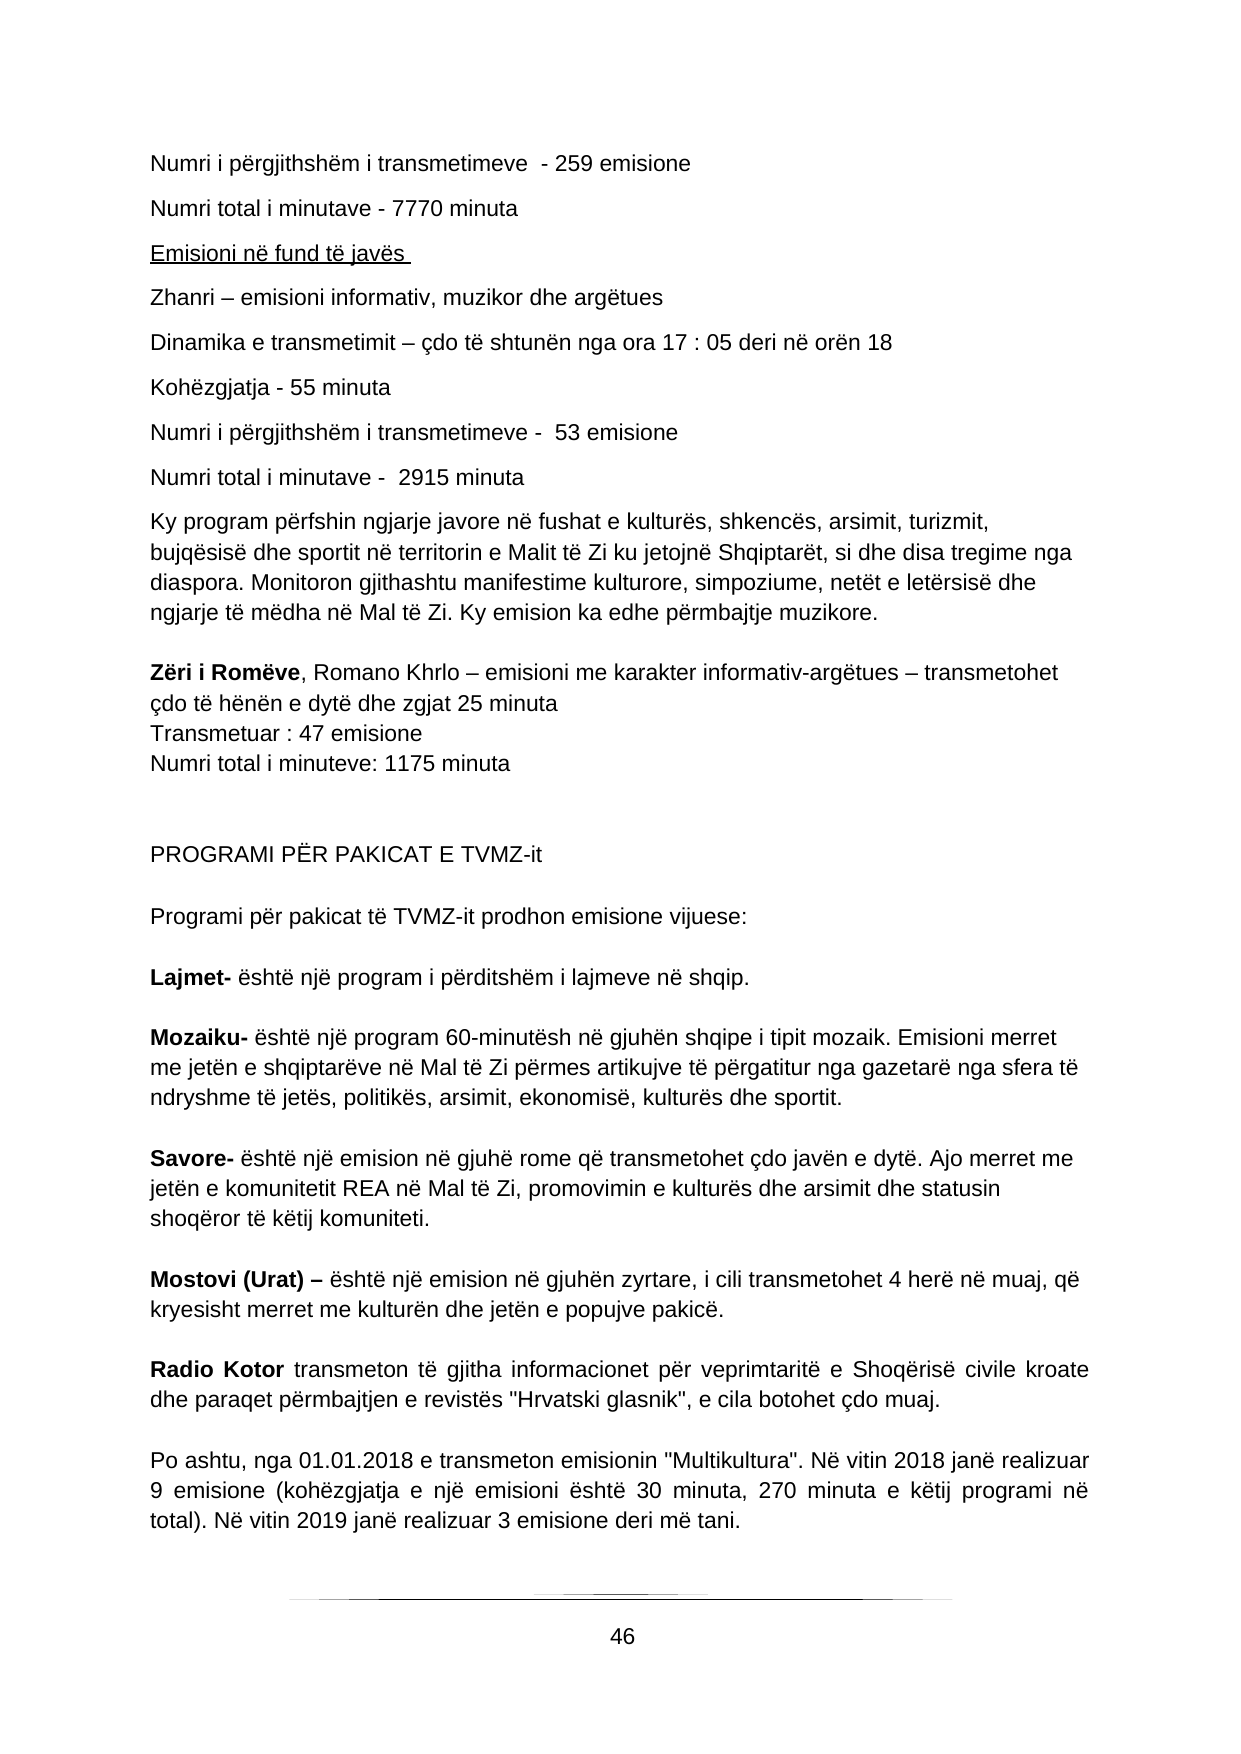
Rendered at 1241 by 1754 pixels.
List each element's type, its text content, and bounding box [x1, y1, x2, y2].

text Lajmet- është një program i përditshëm i lajmeve në shqip. [150, 963, 1090, 990]
text Radio Kotor transmeton të gjitha informacionet për veprimtaritë e Shoqërisë civile kroate dhe paraqet përmbajtjen e revistës "Hrvatski glasnik", e cila botohet çdo muaj. [150, 1356, 1090, 1413]
text Transmetuar : 47 emisione [150, 720, 1090, 746]
text PROGRAMI PËR PAKICAT E TVMZ-it [150, 841, 1090, 867]
text Savore- është një emision në gjuhë rome që transmetohet çdo javën e dytë. Ajo merret me jetën e komunitetit REA në Mal të Zi, promovimin e kulturës dhe arsimit dhe statusin shoqëror të këtij komuniteti. [150, 1145, 1090, 1231]
text Numri i përgjithshëm i transmetimeve - 259 emisione [150, 150, 1090, 176]
text Kohëzgjatja - 55 minuta [150, 374, 1090, 400]
text Numri i përgjithshëm i transmetimeve - 53 emisione [150, 419, 1090, 445]
text Mozaiku- është një program 60-minutësh në gjuhën shqipe i tipit mozaik. Emisioni merret me jetën e shqiptarëve në Mal të Zi përmes artikujve të përgatitur nga gazetarë nga sfera të ndryshme të jetës, politikës, arsimit, ekonomisë, kulturës dhe sportit. [150, 1024, 1090, 1111]
text Numri total i minuteve: 1175 minuta [150, 750, 1090, 776]
text Ky program përfshin ngjarje javore në fushat e kulturës, shkencës, arsimit, turizmit, bujqësisë dhe sportit në territorin e Malit të Zi ku jetojnë Shqiptarët, si dhe disa tregime nga diaspora. Monitoron gjithashtu manifestime kulturore, simpoziume, netët e letërsisë dhe ngjarje të mëdha në Mal të Zi. Ky emision ka edhe përmbajtje muzikore. [150, 508, 1090, 625]
text Mostovi (Urat) – është një emision në gjuhën zyrtare, i cili transmetohet 4 herë në muaj, që kryesisht merret me kulturën dhe jetën e popujve pakicë. [150, 1266, 1090, 1322]
text Zhanri – emisioni informativ, muzikor dhe argëtues [150, 284, 1090, 311]
text Dinamika e transmetimit – çdo të shtunën nga ora 17 : 05 deri në orën 18 [150, 329, 1090, 356]
text Numri total i minutave - 2915 minuta [150, 463, 1090, 490]
text Emisioni në fund të javës [150, 239, 1090, 266]
text Numri total i minutave - 7770 minuta [150, 195, 1090, 221]
text Programi për pakicat të TVMZ-it prodhon emisione vijuese: [150, 903, 1090, 929]
text Zëri i Romëve, Romano Khrlo – emisioni me karakter informativ-argëtues – transmetohet çdo të hënën e dytë dhe zgjat 25 minuta [150, 659, 1090, 716]
text Po ashtu, nga 01.01.2018 e transmeton emisionin "Multikultura". Në vitin 2018 janë realizuar 9 emisione (kohëzgjatja e një emisioni është 30 minuta, 270 minuta e këtij programi në total). Në vitin 2019 janë realizuar 3 emisione deri më tani. [150, 1447, 1090, 1533]
